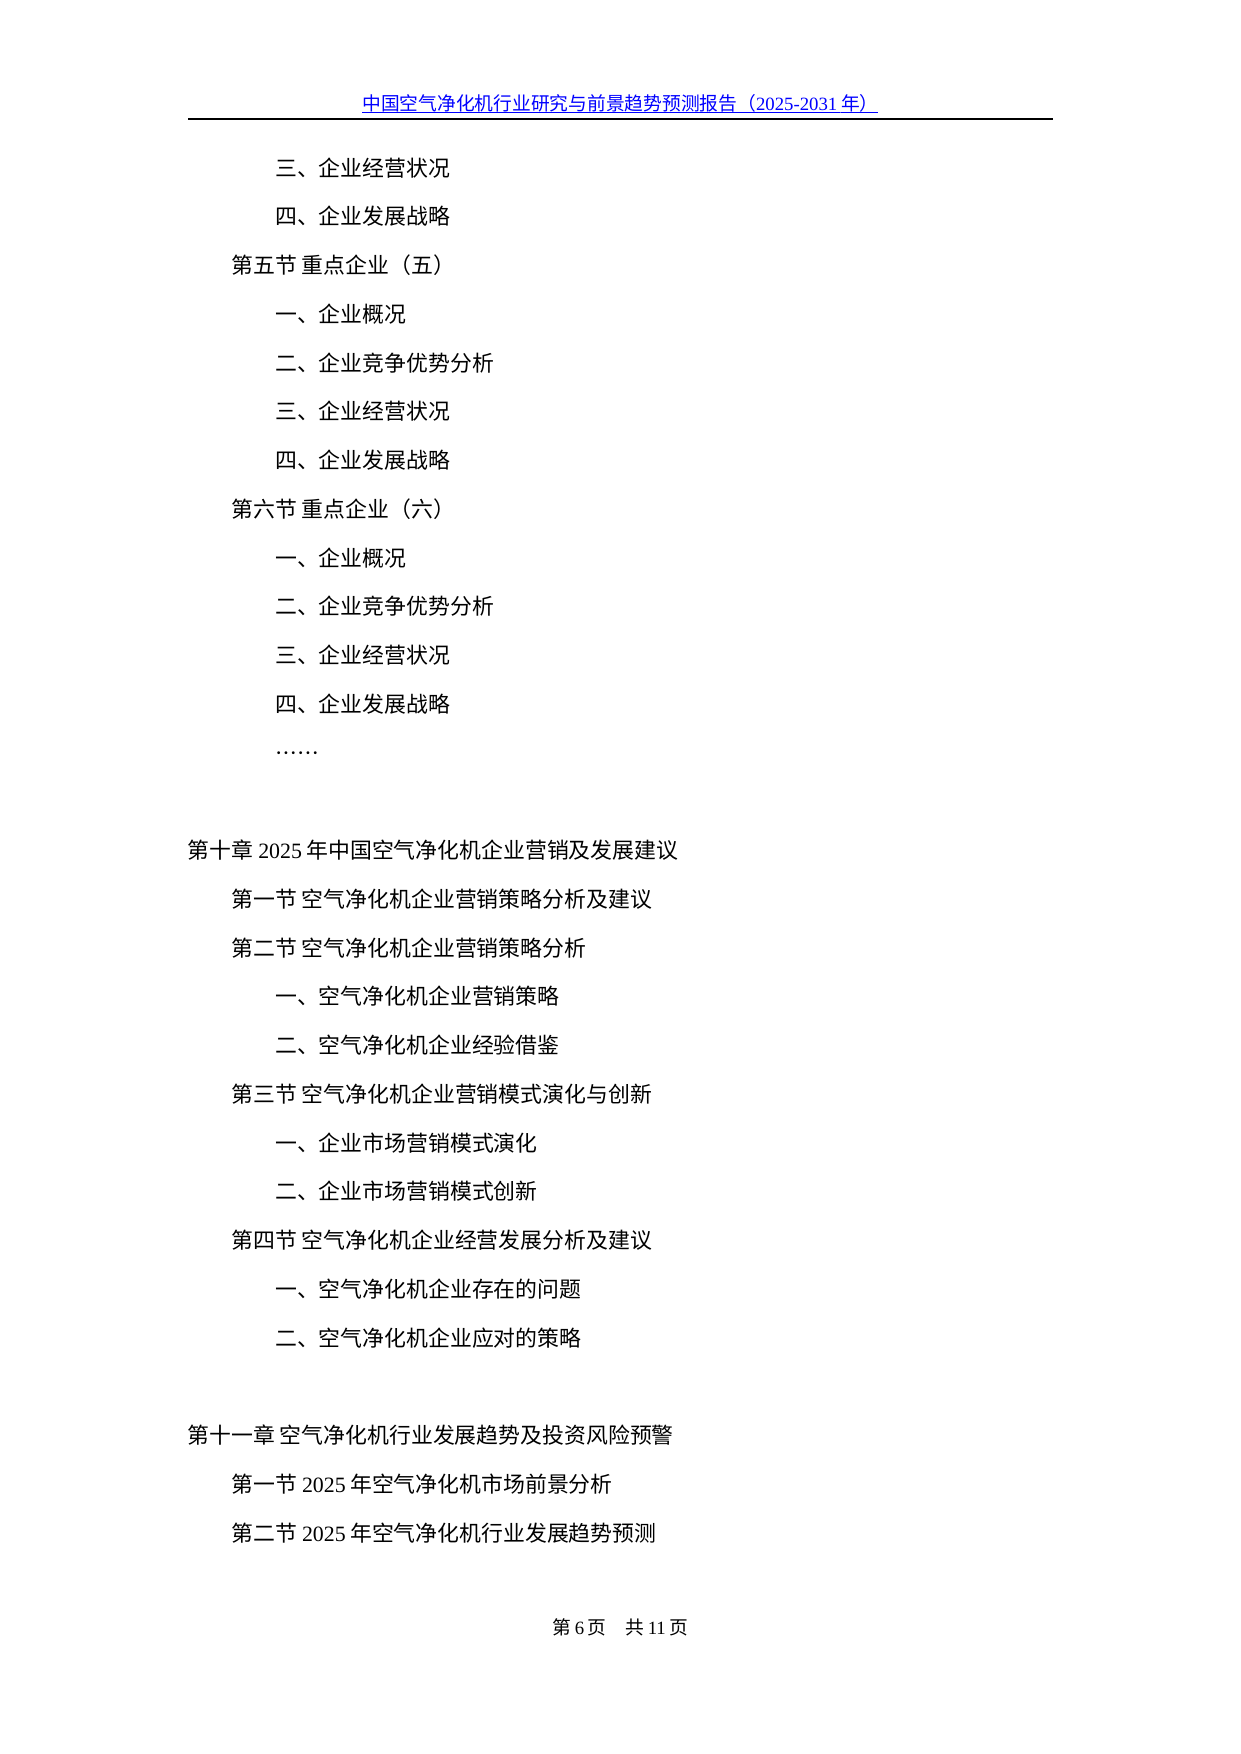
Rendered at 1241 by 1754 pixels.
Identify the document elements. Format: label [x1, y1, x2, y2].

text [187, 150, 1053, 1548]
